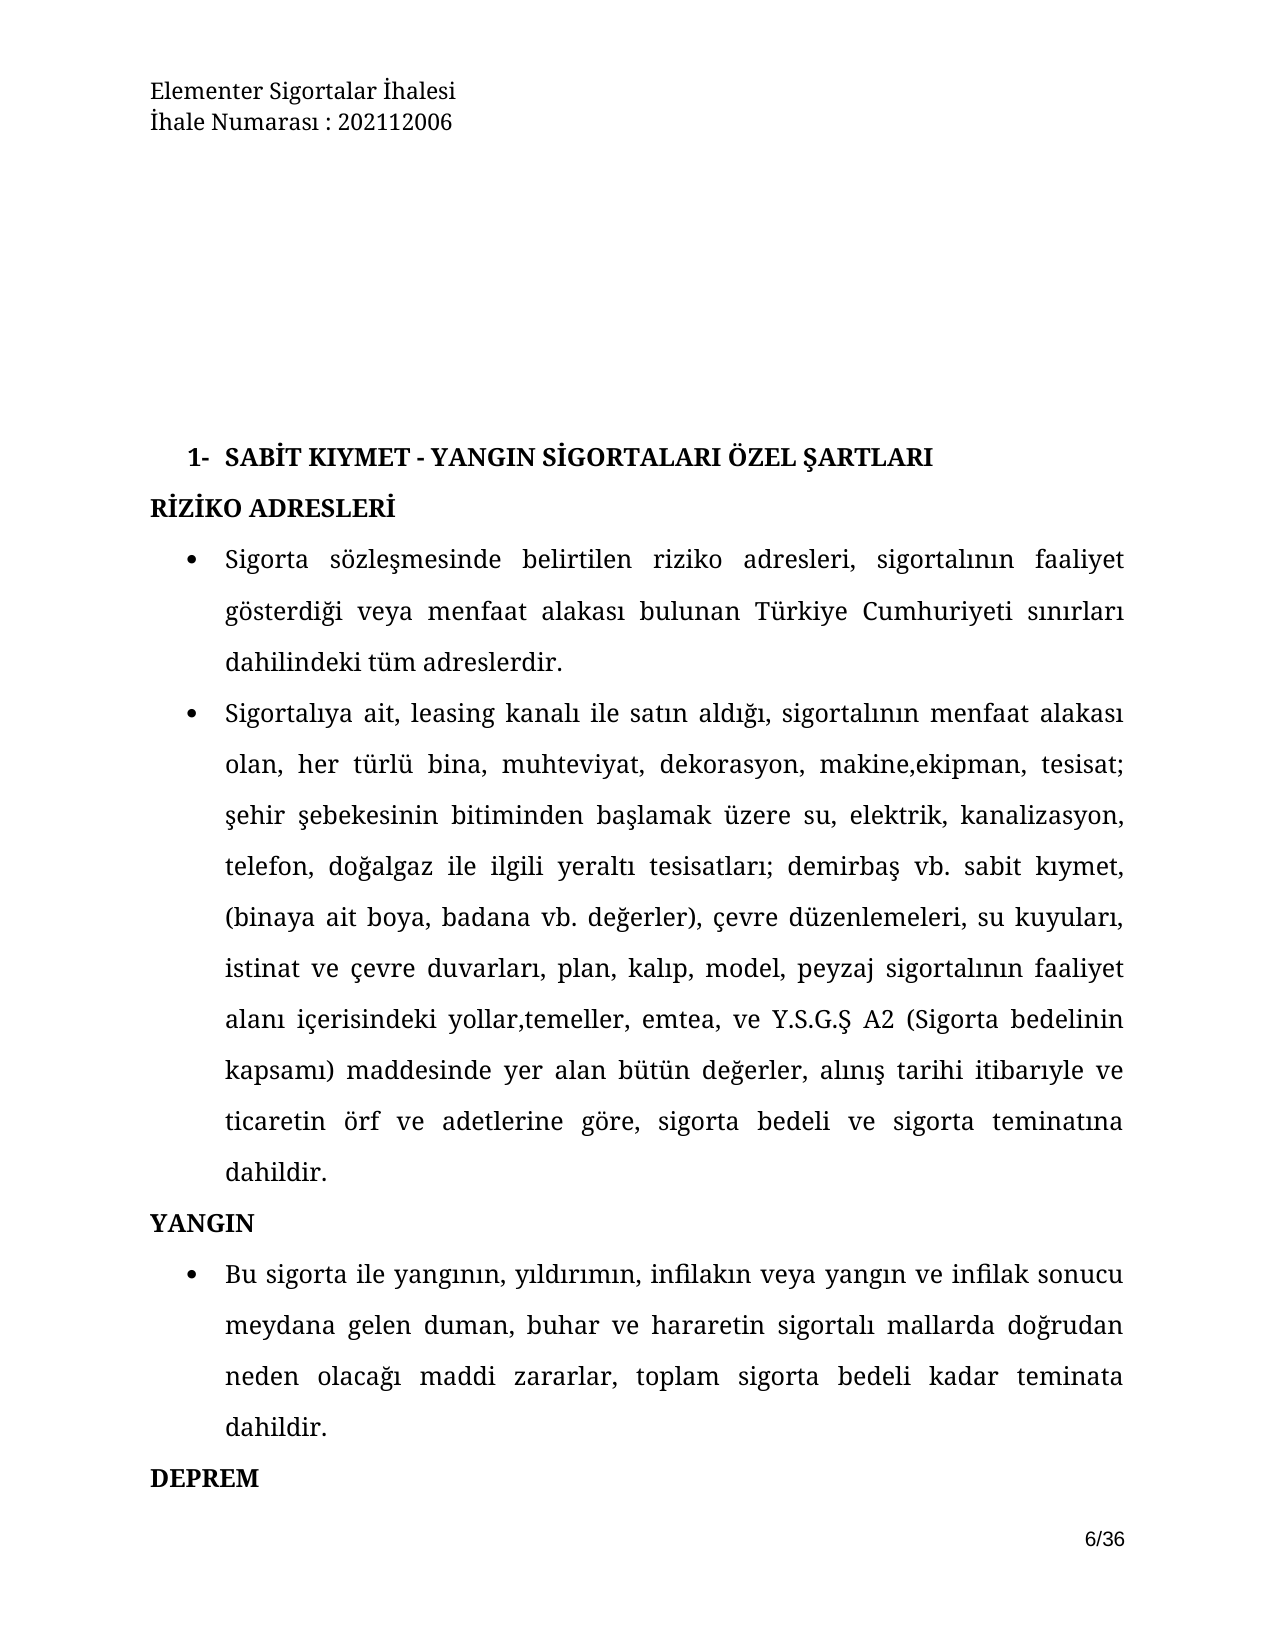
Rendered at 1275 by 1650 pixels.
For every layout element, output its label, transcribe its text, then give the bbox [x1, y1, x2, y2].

text YANGIN [150, 1206, 1125, 1240]
list Bu sigorta ile yangının, yıldırımın, infilakın veya yangın ve infilak sonucu meydana gelen duman, buhar ve hararetin sigortalı mallarda doğrudan neden olacağı maddi zararlar, toplam sigorta bedeli kadar teminata dahildir. [187, 1257, 1125, 1444]
list Sigorta sözleşmesinde belirtilen riziko adresleri, sigortalının faaliyet gösterdiği veya menfaat alakası bulunan Türkiye Cumhuriyeti sınırları dahilindeki tüm adreslerdir. [187, 542, 1125, 678]
text RİZİKO ADRESLERİ [150, 491, 1125, 525]
list Sigortalıya ait, leasing kanalı ile satın aldığı, sigortalının menfaat alakası olan, her türlü bina, muhteviyat, dekorasyon, makine,ekipman, tesisat; şehir şebekesinin bitiminden başlamak üzere su, elektrik, kanalizasyon, telefon, doğalgaz ile ilgili yeraltı tesisatları; demirbaş vb. sabit kıymet, (binaya ait boya, badana vb. değerler), çevre düzenlemeleri, su kuyuları, istinat ve çevre duvarları, plan, kalıp, model, peyzaj sigortalının faaliyet alanı içerisindeki yollar,temeller, emtea, ve Y.S.G.Ş A2 (Sigorta bedelinin kapsamı) maddesinde yer alan bütün değerler, alınış tarihi itibarıyle ve ticaretin örf ve adetlerine göre, sigorta bedeli ve sigorta teminatına dahildir. [187, 695, 1125, 1189]
text DEPREM [150, 1461, 1125, 1495]
list SABİT KIYMET - YANGIN SİGORTALARI ÖZEL ŞARTLARI [187, 440, 1125, 474]
